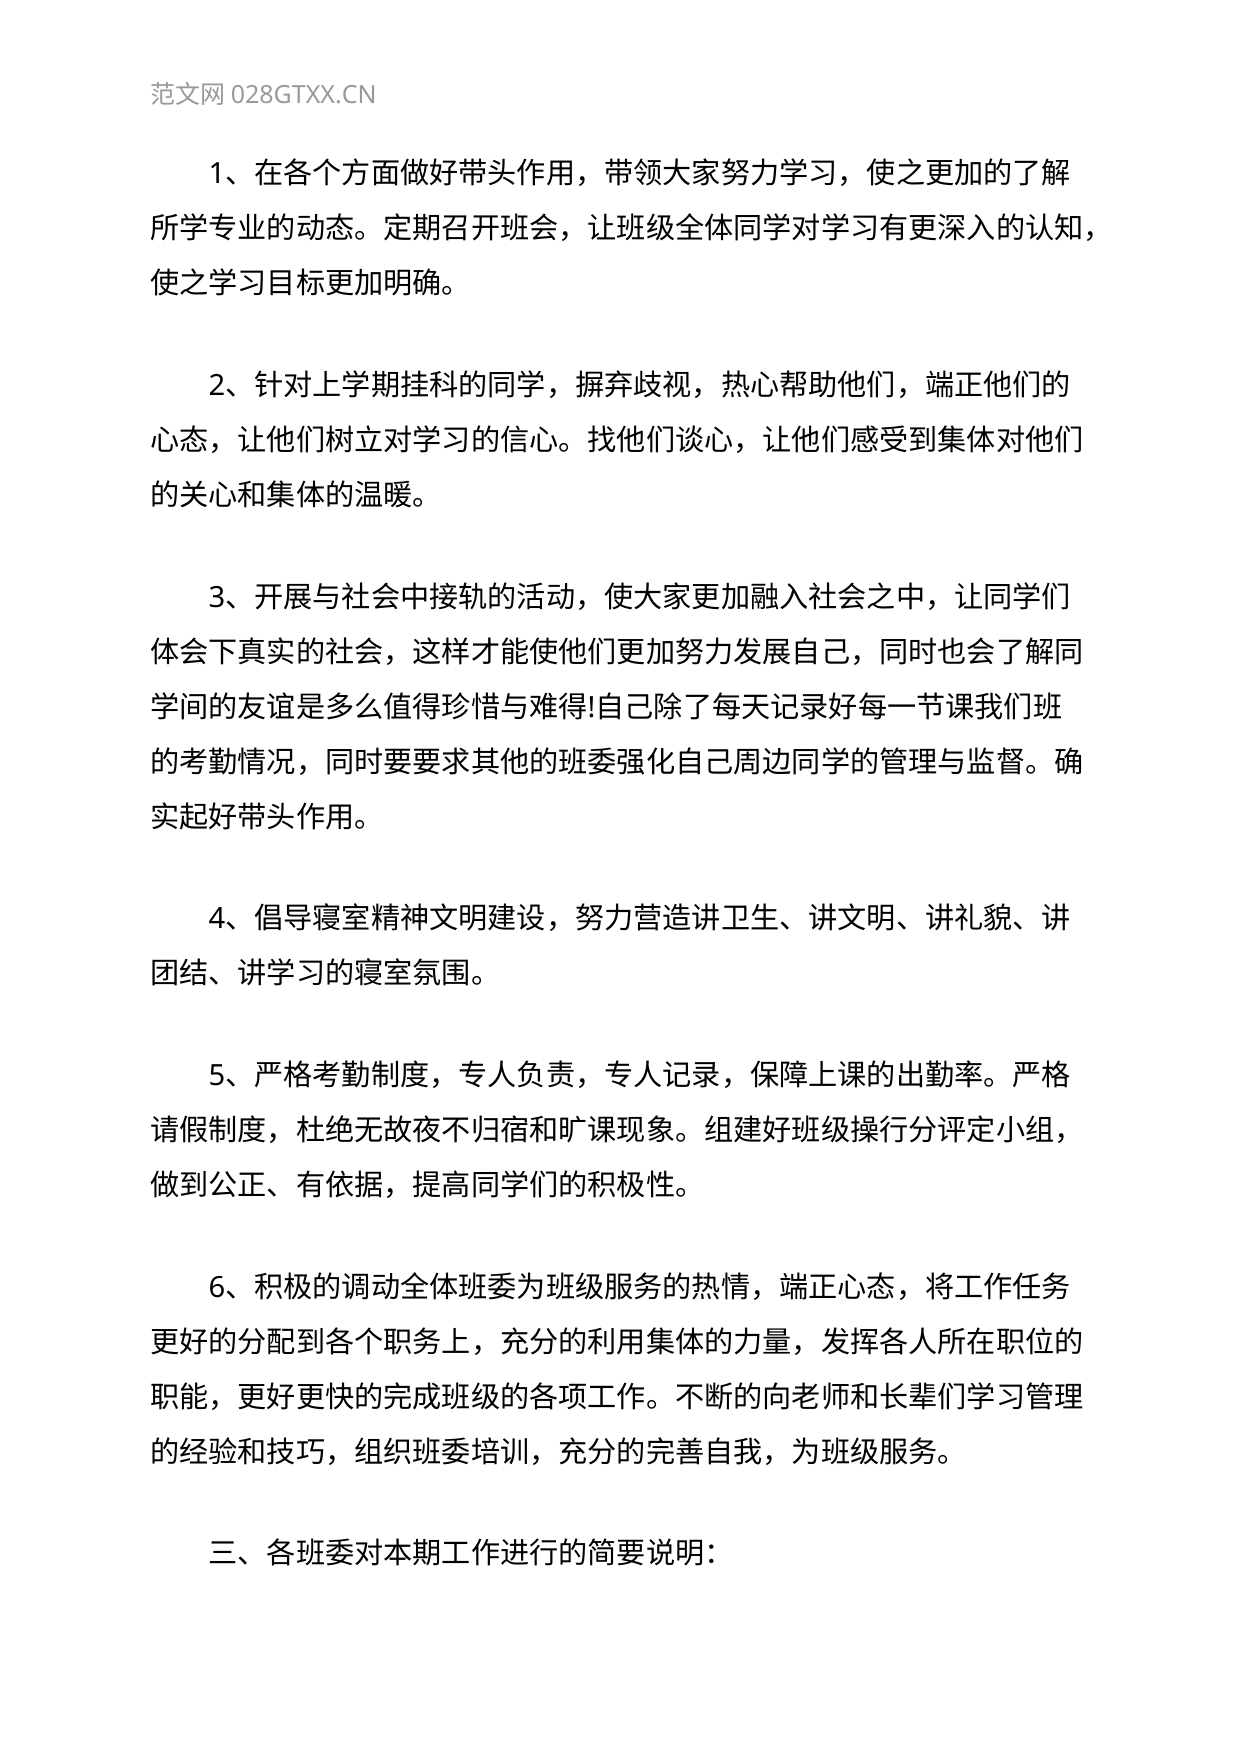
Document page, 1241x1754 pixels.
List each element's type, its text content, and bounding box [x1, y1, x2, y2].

text 5、严格考勤制度，专人负责，专人记录，保障上课的出勤率。严格请假制度，杜绝无故夜不归宿和旷课现象。组建好班级操行分评定小组，做到公正、有依据，提高同学们的积极性。 [150, 1052, 1090, 1204]
text 4、倡导寝室精神文明建设，努力营造讲卫生、讲文明、讲礼貌、讲团结、讲学习的寝室氛围。 [150, 895, 1090, 992]
text 3、开展与社会中接轨的活动，使大家更加融入社会之中，让同学们体会下真实的社会，这样才能使他们更加努力发展自己，同时也会了解同学间的友谊是多么值得珍惜与难得!自己除了每天记录好每一节课我们班的考勤情况，同时要要求其他的班委强化自己周边同学的管理与监督。确实起好带头作用。 [150, 573, 1090, 835]
text 6、积极的调动全体班委为班级服务的热情，端正心态，将工作任务更好的分配到各个职务上，充分的利用集体的力量，发挥各人所在职位的职能，更好更快的完成班级的各项工作。不断的向老师和长辈们学习管理的经验和技巧，组织班委培训，充分的完善自我，为班级服务。 [150, 1263, 1090, 1470]
text 1、在各个方面做好带头作用，带领大家努力学习，使之更加的了解所学专业的动态。定期召开班会，让班级全体同学对学习有更深入的认知，使之学习目标更加明确。 [150, 150, 1090, 302]
text 2、针对上学期挂科的同学，摒弃歧视，热心帮助他们，端正他们的心态，让他们树立对学习的信心。找他们谈心，让他们感受到集体对他们的关心和集体的温暖。 [150, 362, 1090, 514]
text 三、各班委对本期工作进行的简要说明： [150, 1530, 1090, 1572]
